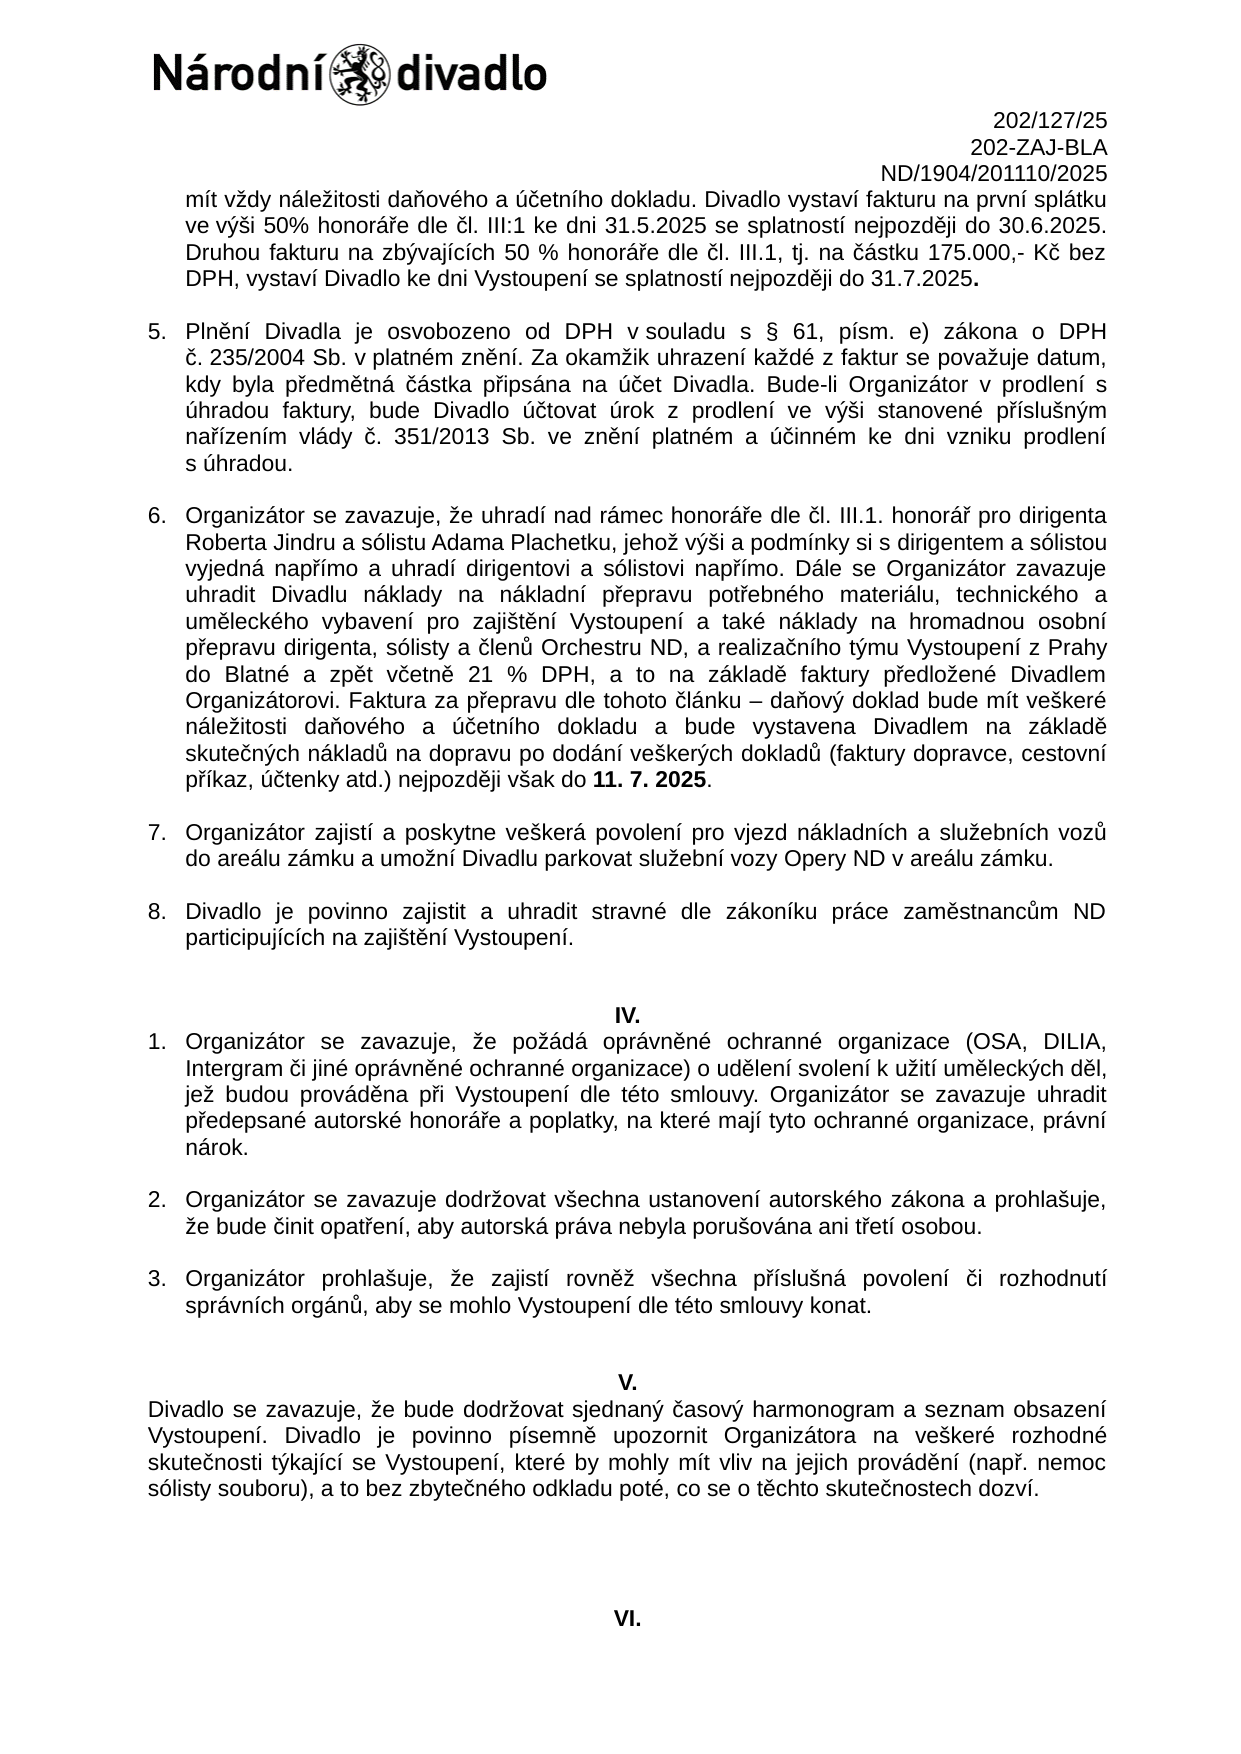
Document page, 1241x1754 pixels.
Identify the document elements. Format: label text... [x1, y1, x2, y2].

list Organizátor zajistí a poskytne veškerá povolení pro vjezd nákladních a služebních vozů do areálu zámku a umožní Divadlu parkovat služební vozy Opery ND v areálu zámku. [148, 819, 1107, 871]
list Organizátor se zavazuje, že požádá oprávněné ochranné organizace (OSA, DILIA, Intergram či jiné oprávněné ochranné organizace) o udělení svolení k užití uměleckých děl, jež budou prováděna při Vystoupení dle této smlouvy. Organizátor se zavazuje uhradit předepsané autorské honoráře a poplatky, na které mají tyto ochranné organizace, právní nárok. [148, 1028, 1107, 1160]
text V. [148, 1369, 1107, 1396]
list Organizátor se zavazuje, že uhradí nad rámec honoráře dle čl. III.1. honorář pro dirigenta Roberta Jindru a sólistu Adama Plachetku, jehož výši a podmínky si s dirigentem a sólistou vyjedná napřímo a uhradí dirigentovi a sólistovi napřímo. Dále se Organizátor zavazuje uhradit Divadlu náklady na nákladní přepravu potřebného materiálu, technického a uměleckého vybavení pro zajištění Vystoupení a také náklady na hromadnou osobní přepravu dirigenta, sólisty a členů Orchestru ND, a realizačního týmu Vystoupení z Prahy do Blatné a zpět včetně 21 % DPH, a to na základě faktury předložené Divadlem Organizátorovi. Faktura za přepravu dle tohoto článku – daňový doklad bude mít veškeré náležitosti daňového a účetního dokladu a bude vystavena Divadlem na základě skutečných nákladů na dopravu po dodání veškerých dokladů (faktury dopravce, cestovní příkaz, účtenky atd.) nejpozději však do 11. 7. 2025. [148, 502, 1107, 792]
text Divadlo se zavazuje, že bude dodržovat sjednaný časový harmonogram a seznam obsazení Vystoupení. Divadlo je povinno písemně upozornit Organizátora na veškeré rozhodné skutečnosti týkající se Vystoupení, které by mohly mít vliv na jejich provádění (např. nemoc sólisty souboru), a to bez zbytečného odkladu poté, co se o těchto skutečnostech dozví. [148, 1396, 1107, 1501]
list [148, 186, 1107, 292]
text IV. [148, 1002, 1107, 1028]
picture [153, 43, 548, 107]
list Divadlo je povinno zajistit a uhradit stravné dle zákoníku práce zaměstnancům ND participujících na zajištění Vystoupení. [148, 898, 1107, 950]
text VI. [148, 1605, 1107, 1632]
list Plnění Divadla je osvobozeno od DPH v souladu s § 61, písm. e) zákona o DPH č. 235/2004 Sb. v platném znění. Za okamžik uhrazení každé z faktur se považuje datum, kdy byla předmětná částka připsána na účet Divadla. Bude-li Organizátor v prodlení s úhradou faktury, bude Divadlo účtovat úrok z prodlení ve výši stanovené příslušným nařízením vlády č. 351/2013 Sb. ve znění platném a účinném ke dni vzniku prodlení s úhradou. [148, 318, 1107, 476]
list Organizátor prohlašuje, že zajistí rovněž všechna příslušná povolení či rozhodnutí správních orgánů, aby se mohlo Vystoupení dle této smlouvy konat. [148, 1265, 1107, 1318]
list Organizátor se zavazuje dodržovat všechna ustanovení autorského zákona a prohlašuje, že bude činit opatření, aby autorská práva nebyla porušována ani třetí osobou. [148, 1186, 1107, 1239]
